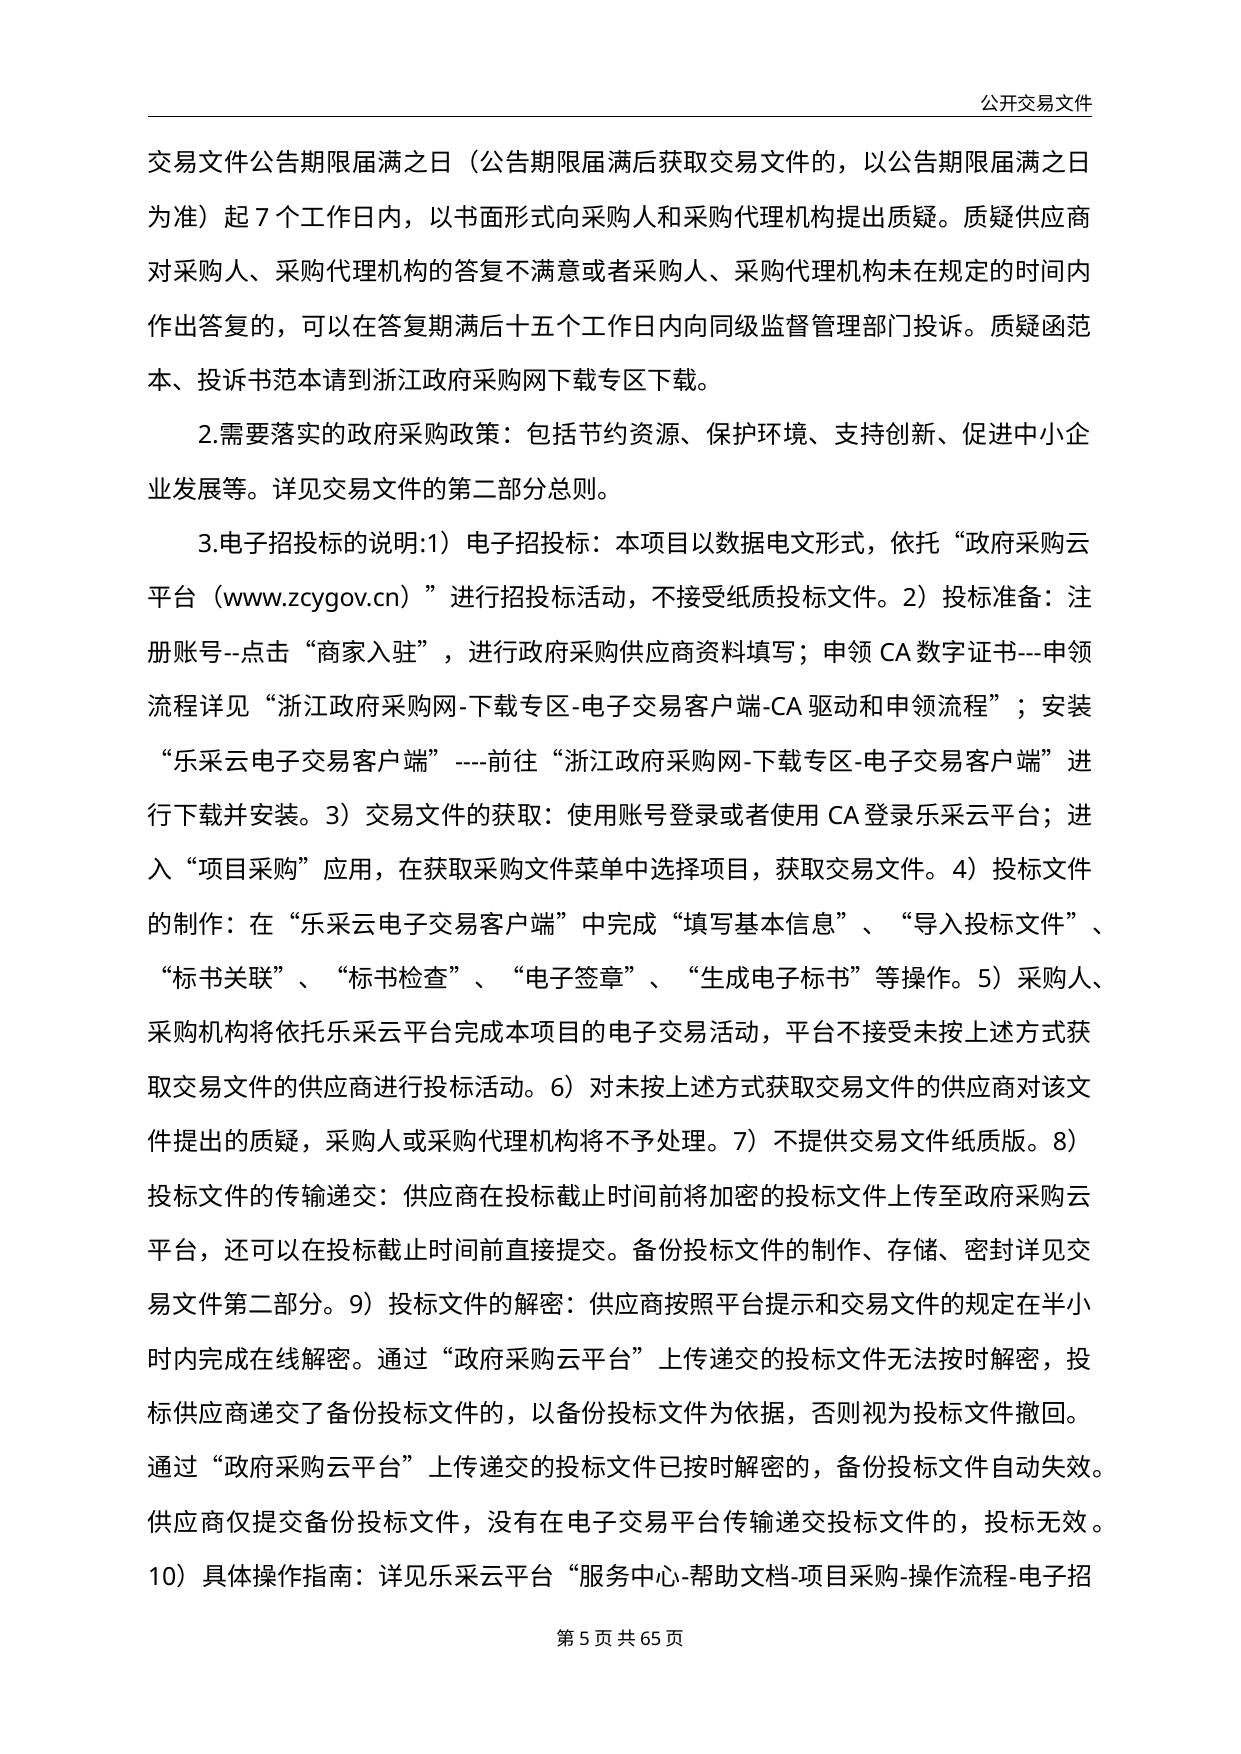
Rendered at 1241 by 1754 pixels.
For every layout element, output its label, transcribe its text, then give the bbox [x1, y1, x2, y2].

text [148, 143, 1092, 397]
text 2.需要落实的政府采购政策：包括节约资源、保护环境、支持创新、促进中小企业发展等。详见交易文件的第二部分总则。 [148, 415, 1092, 505]
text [148, 523, 1092, 1593]
